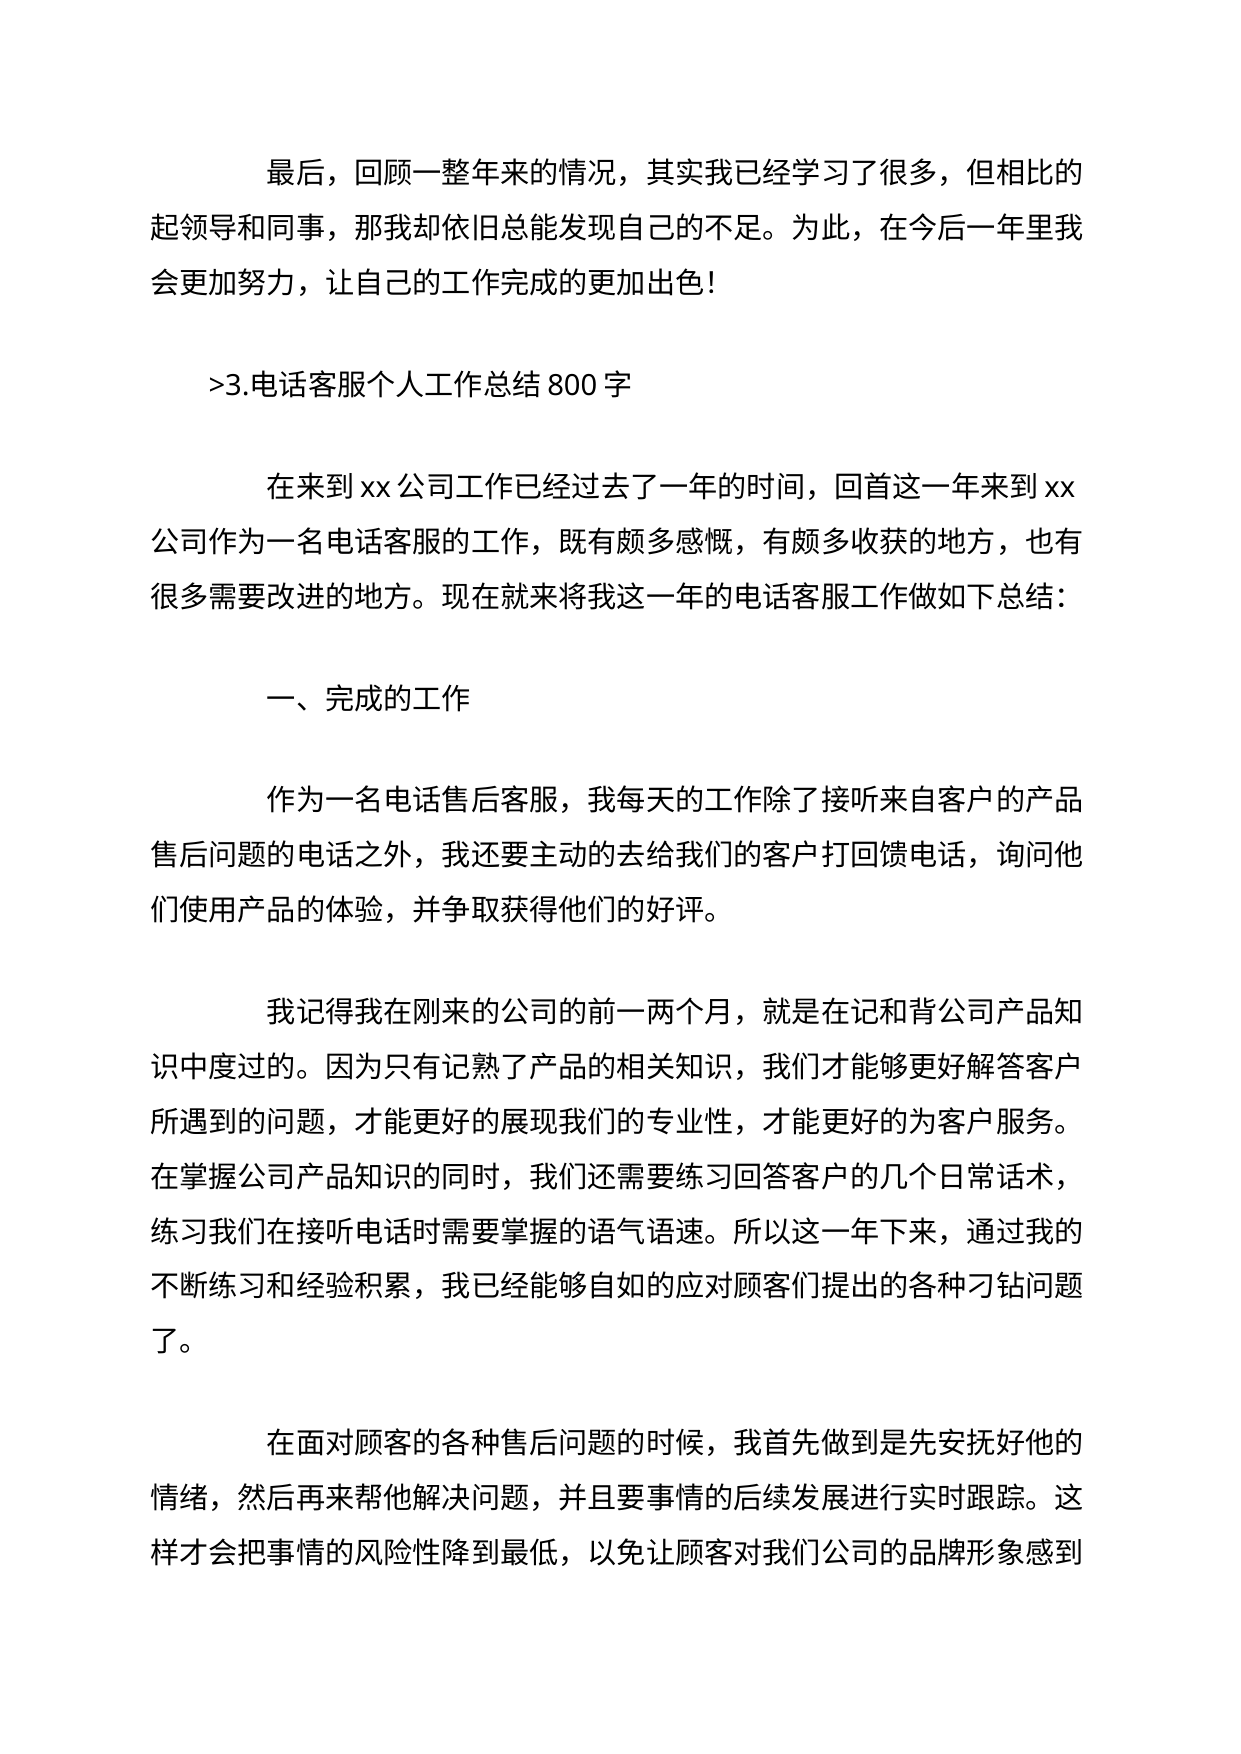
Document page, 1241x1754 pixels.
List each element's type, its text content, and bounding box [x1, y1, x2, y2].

text 在来到xx公司工作已经过去了一年的时间，回首这一年来到xx公司作为一名电话客服的工作，既有颇多感慨，有颇多收获的地方，也有很多需要改进的地方。现在就来将我这一年的电话客服工作做如下总结： [150, 463, 1090, 616]
text 我记得我在刚来的公司的前一两个月，就是在记和背公司产品知识中度过的。因为只有记熟了产品的相关知识，我们才能够更好解答客户所遇到的问题，才能更好的展现我们的专业性，才能更好的为客户服务。在掌握公司产品知识的同时，我们还需要练习回答客户的几个日常话术，练习我们在接听电话时需要掌握的语气语速。所以这一年下来，通过我的不断练习和经验积累，我已经能够自如的应对顾客们提出的各种刁钻问题了。 [150, 988, 1090, 1360]
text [150, 1420, 1090, 1572]
text 最后，回顾一整年来的情况，其实我已经学习了很多，但相比的起领导和同事，那我却依旧总能发现自己的不足。为此，在今后一年里我会更加努力，让自己的工作完成的更加出色！ [150, 150, 1090, 302]
text >3.电话客服个人工作总结800字 [150, 362, 1090, 404]
text 一、完成的工作 [150, 675, 1090, 717]
text 作为一名电话售后客服，我每天的工作除了接听来自客户的产品售后问题的电话之外，我还要主动的去给我们的客户打回馈电话，询问他们使用产品的体验，并争取获得他们的好评。 [150, 777, 1090, 929]
